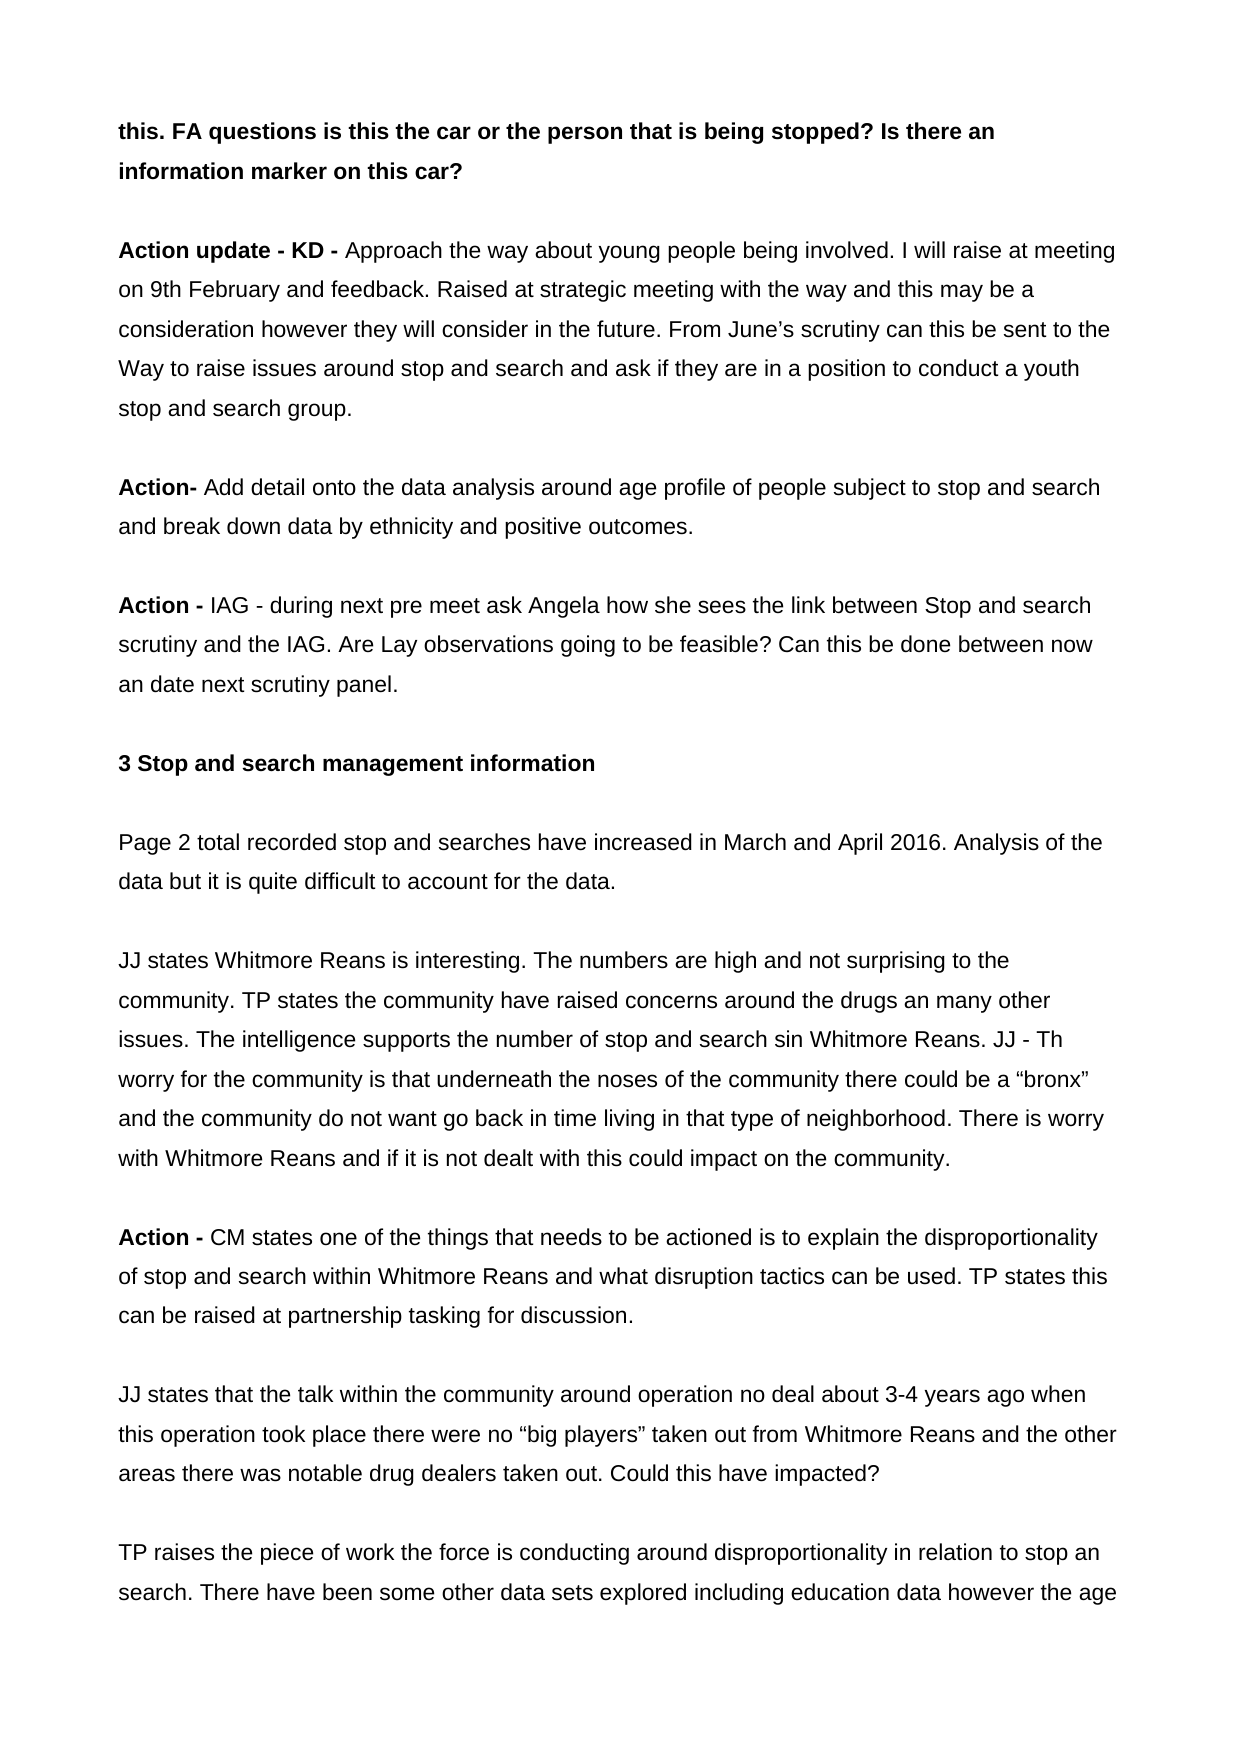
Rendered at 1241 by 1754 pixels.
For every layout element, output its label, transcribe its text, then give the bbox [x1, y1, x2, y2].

text JJ states that the talk within the community around operation no deal about 3-4 years ago when this operation took place there were no “big players” taken out from Whitmore Reans and the other areas there was notable drug dealers taken out. Could this have impacted? [118, 1381, 1122, 1487]
text Action - CM states one of the things that needs to be actioned is to explain the disproportionality of stop and search within Whitmore Reans and what disruption tactics can be used. TP states this can be raised at partnership tasking for discussion. [118, 1223, 1122, 1329]
text 3 Stop and search management information [118, 750, 1122, 776]
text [118, 118, 1122, 184]
text Action update - KD - Approach the way about young people being involved. I will raise at meeting on 9th February and feedback. Raised at strategic meeting with the way and this may be a consideration however they will consider in the future. From June’s scrutiny can this be sent to the Way to raise issues around stop and search and ask if they are in a position to conduct a youth stop and search group. [118, 237, 1122, 421]
text Action - IAG - during next pre meet ask Angela how she sees the link between Stop and search scrutiny and the IAG. Are Lay observations going to be feasible? Can this be done between now an date next scrutiny panel. [118, 592, 1122, 697]
text JJ states Whitmore Reans is interesting. The numbers are high and not surprising to the community. TP states the community have raised concerns around the drugs an many other issues. The intelligence supports the number of stop and search sin Whitmore Reans. JJ - Th worry for the community is that underneath the noses of the community there could be a “bronx” and the community do not want go back in time living in that type of neighborhood. There is worry with Whitmore Reans and if it is not dealt with this could impact on the community. [118, 947, 1122, 1171]
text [118, 1539, 1122, 1605]
text Page 2 total recorded stop and searches have increased in March and April 2016. Analysis of the data but it is quite difficult to account for the data. [118, 829, 1122, 894]
text Action- Add detail onto the data analysis around age profile of people subject to stop and search and break down data by ethnicity and positive outcomes. [118, 473, 1122, 539]
